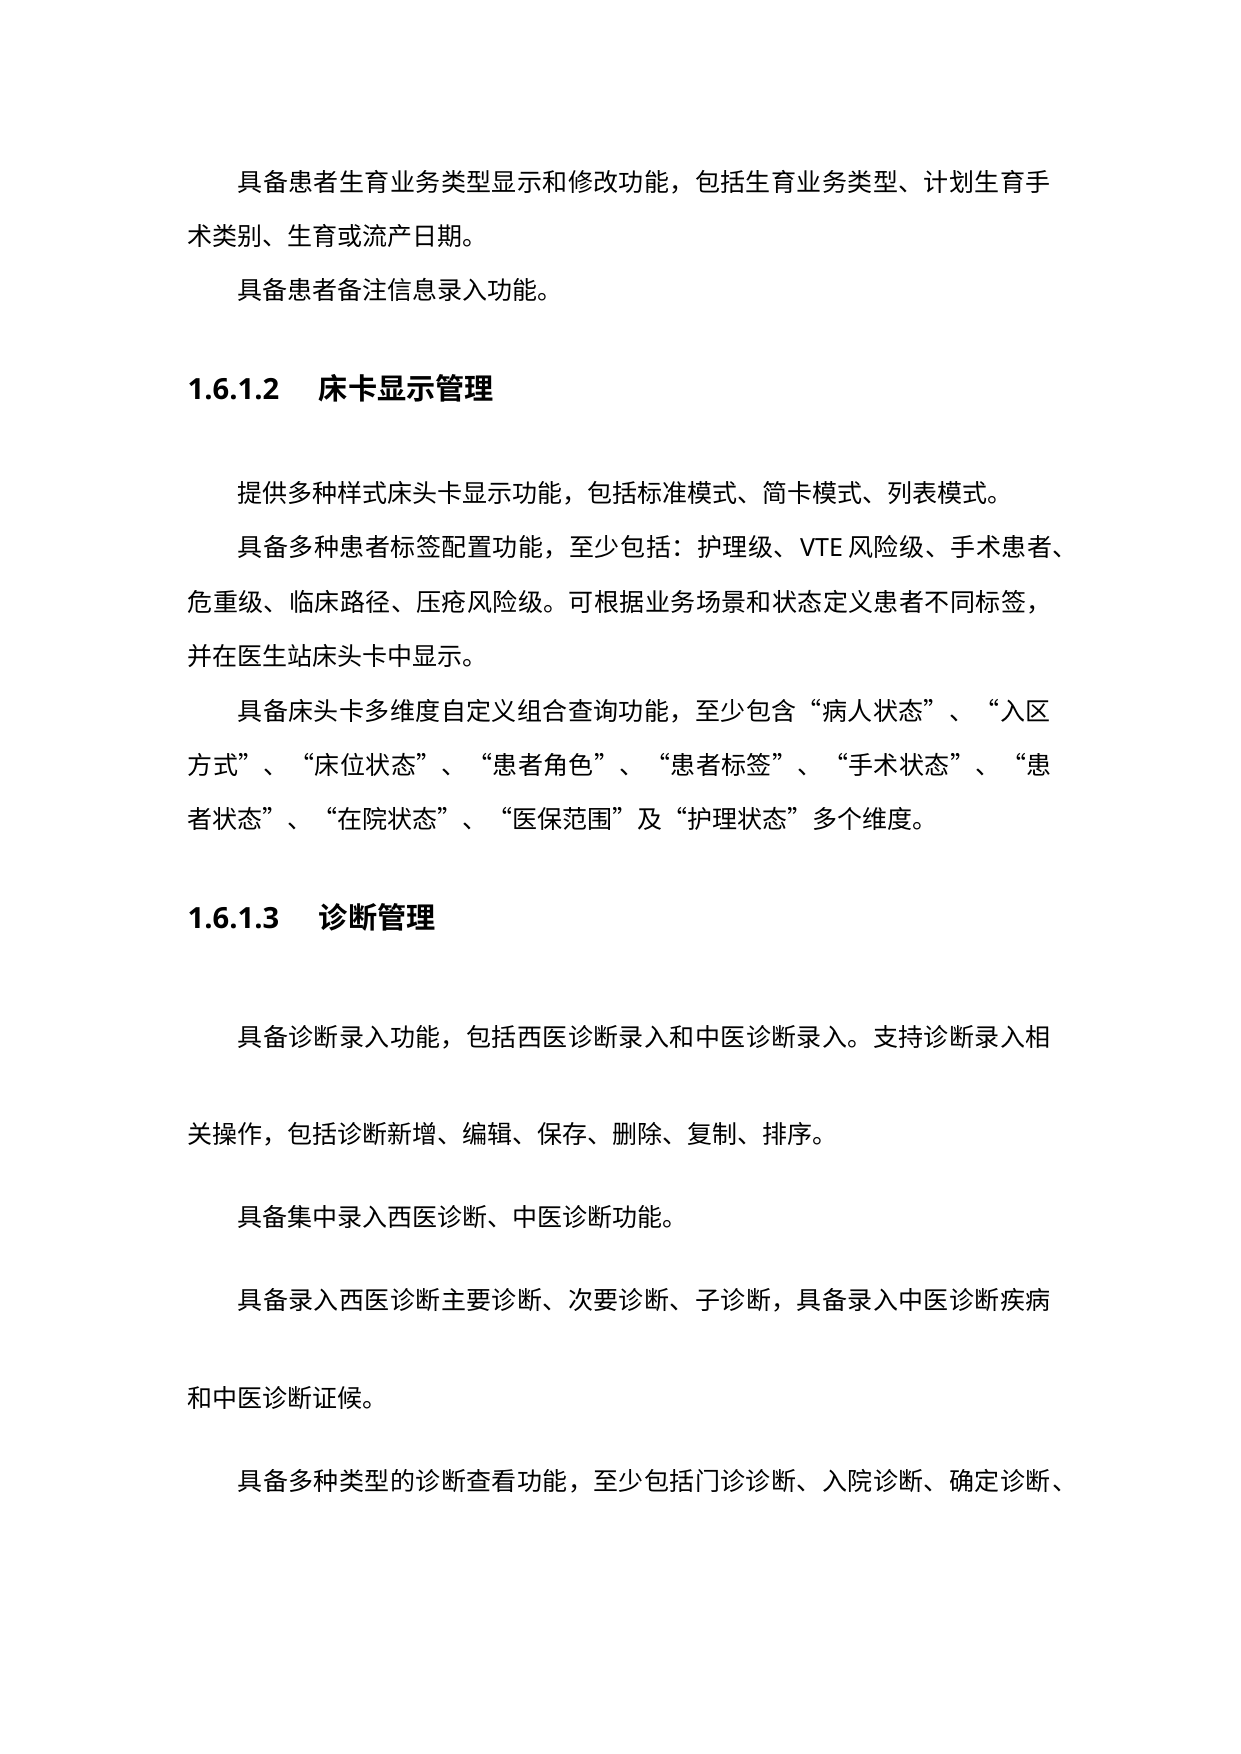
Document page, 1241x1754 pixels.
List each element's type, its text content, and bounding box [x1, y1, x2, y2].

subtitle 诊断管理 [187, 883, 1053, 948]
text 具备多种患者标签配置功能，至少包括：护理级、VTE风险级、手术患者、危重级、临床路径、压疮风险级。可根据业务场景和状态定义患者不同标签，并在医生站床头卡中显示。 [187, 528, 1053, 673]
text 具备录入西医诊断主要诊断、次要诊断、子诊断，具备录入中医诊断疾病和中医诊断证候。 [187, 1266, 1053, 1429]
text 具备床头卡多维度自定义组合查询功能，至少包含“病人状态”、“入区方式”、“床位状态”、“患者角色”、“患者标签”、“手术状态”、“患者状态”、“在院状态”、“医保范围”及“护理状态”多个维度。 [187, 691, 1053, 836]
text 具备患者备注信息录入功能。 [187, 271, 1053, 307]
text 具备诊断录入功能，包括西医诊断录入和中医诊断录入。支持诊断录入相关操作，包括诊断新增、编辑、保存、删除、复制、排序。 [187, 1003, 1053, 1165]
subtitle 床卡显示管理 [187, 354, 1053, 419]
text 具备集中录入西医诊断、中医诊断功能。 [187, 1183, 1053, 1248]
text 提供多种样式床头卡显示功能，包括标准模式、简卡模式、列表模式。 [187, 473, 1053, 510]
text 具备患者生育业务类型显示和修改功能，包括生育业务类型、计划生育手术类别、生育或流产日期。 [187, 162, 1053, 253]
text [187, 1447, 1053, 1512]
